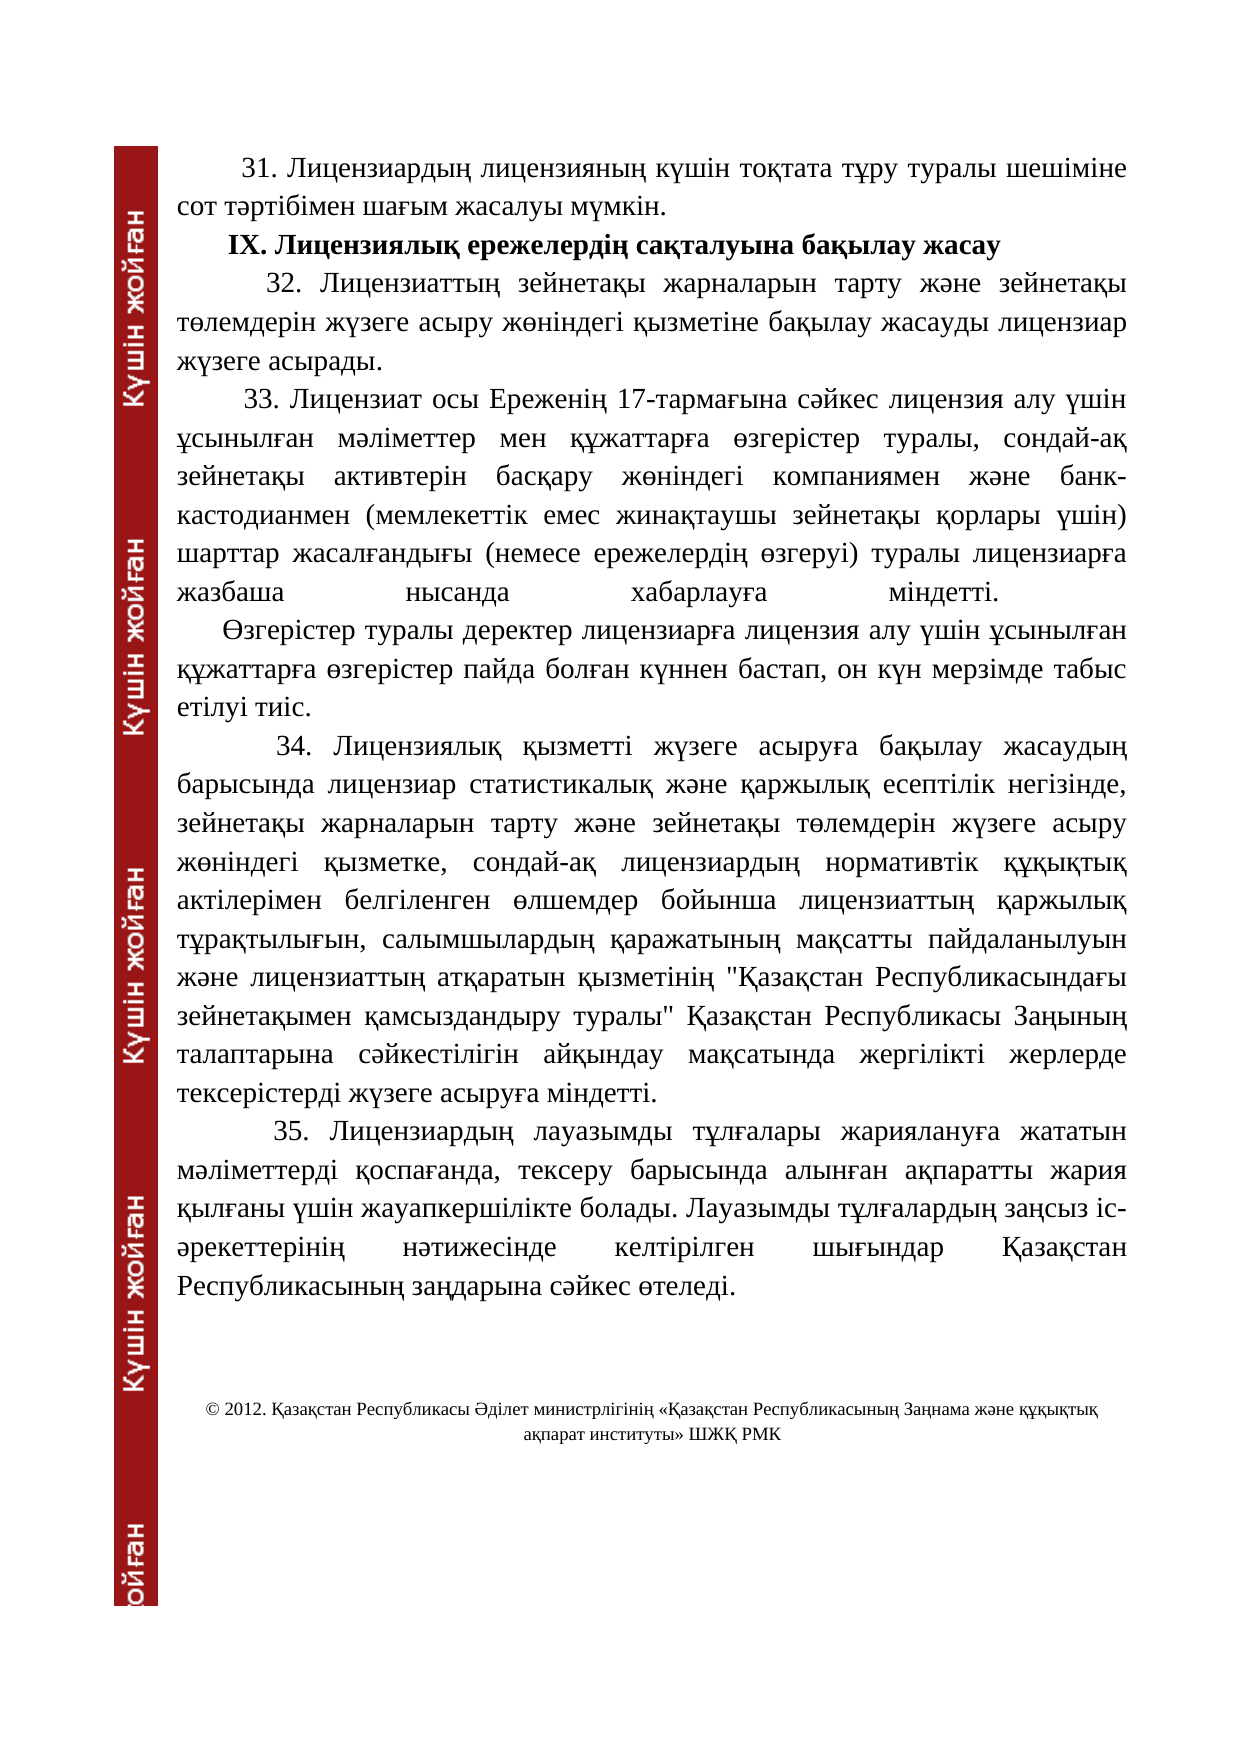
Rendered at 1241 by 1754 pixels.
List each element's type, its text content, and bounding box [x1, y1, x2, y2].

picture [114, 146, 158, 150]
picture [114, 723, 158, 728]
picture [114, 1301, 158, 1398]
text 35. Лицензиардың лауазымды тұлғалары жариялануға жататын мәлiметтердi қоспағанда, тексеру барысында алынған ақпаратты жария қылғаны үшiн жауапкершiлiкте болады. Лауазымды тұлғалардың заңсыз iс-әрекеттерiнiң нәтижесiнде келтiрiлген шығындар Қазақстан Республикасының заңдарына сәйкес өтеледi. [112, 1113, 1128, 1301]
picture [114, 1444, 158, 1606]
picture [114, 1108, 158, 1113]
text © 2012. Қазақстан Республикасы Әділет министрлігінің «Қазақстан Республикасының Заңнама және құқықтық ақпарат институты» ШЖҚ РМК [112, 1398, 1128, 1444]
text 31. Лицензиардың лицензияның күшiн тоқтата тұру туралы шешiмiне сот тәртiбiмен шағым жасалуы мүмкiн. [112, 150, 1128, 222]
text IХ. Лицензиялық ережелердiң сақталуына бақылау жасау [112, 227, 1128, 261]
text 33. Лицензиат осы Ереженiң 17-тармағына сәйкес лицензия алу үшiн ұсынылған мәлiметтер мен құжаттарға өзгерiстер туралы, сондай-ақ зейнетақы активтерiн басқару жөнiндегi компаниямен және банк-кастодианмен (мемлекеттiк емес жинақтаушы зейнетақы қорлары үшiн) шарттар жасалғандығы (немесе ережелердiң өзгеруi) туралы лицензиарға жазбаша нысанда хабарлауға мiндеттi. Өзгерiстер туралы деректер лицензиарға лицензия алу үшiн ұсынылған құжаттарға өзгерiстер пайда болған күннен бастап, он күн мерзiмде табыс етiлуi тиiс. [112, 381, 1128, 723]
picture [114, 376, 158, 381]
picture [114, 261, 158, 266]
picture [114, 222, 158, 227]
text 34. Лицензиялық қызметтi жүзеге асыруға бақылау жасаудың барысында лицензиар статистикалық және қаржылық есептiлiк негiзiнде, зейнетақы жарналарын тарту және зейнетақы төлемдерiн жүзеге асыру жөнiндегi қызметке, сондай-ақ лицензиардың нормативтiк құқықтық актiлерiмен белгiленген өлшемдер бойынша лицензиаттың қаржылық тұрақтылығын, салымшылардың қаражатының мақсатты пайдаланылуын және лицензиаттың атқаратын қызметiнiң "Қазақстан Республикасындағы зейнетақымен қамсыздандыру туралы" Қазақстан Республикасы Заңының талаптарына сәйкестiлiгiн айқындау мақсатында жергiлiктi жерлерде тексерiстердi жүзеге асыруға мiндеттi. [112, 728, 1128, 1108]
text 32. Лицензиаттың зейнетақы жарналарын тарту және зейнетақы төлемдерiн жүзеге асыру жөнiндегi қызметiне бақылау жасауды лицензиар жүзеге асырады. [112, 266, 1128, 376]
